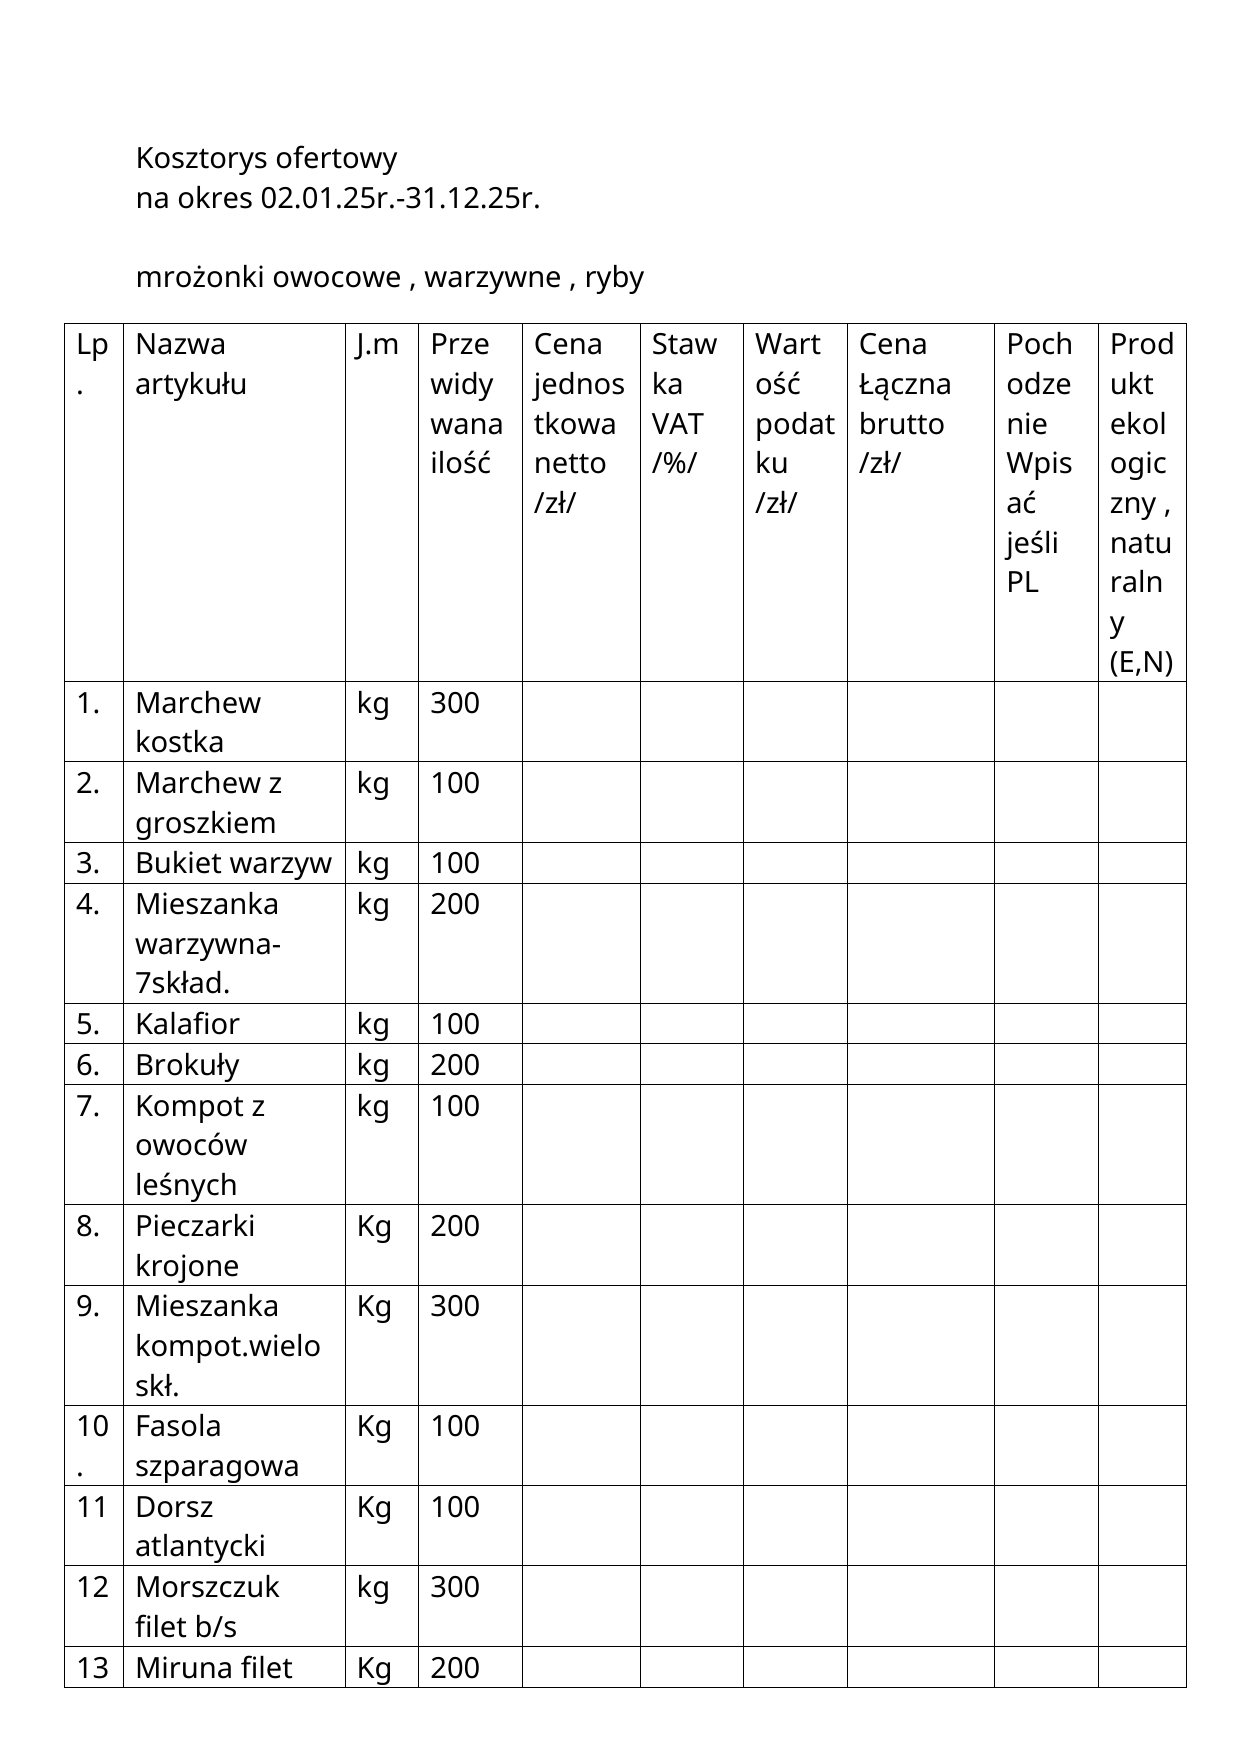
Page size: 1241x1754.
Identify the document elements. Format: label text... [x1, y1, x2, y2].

table_cell kg [346, 682, 418, 761]
table_cell [995, 1566, 1098, 1646]
table_cell [641, 762, 743, 842]
table_cell 6. [65, 1044, 123, 1084]
table_cell 100 [419, 762, 522, 842]
table_cell Mieszanka kompot.wieloskł. [124, 1286, 345, 1404]
table_cell [523, 1004, 640, 1043]
table_cell 4. [65, 884, 123, 1002]
table_cell 1. [65, 682, 123, 761]
table_cell [744, 1647, 847, 1687]
table_cell [848, 1486, 994, 1565]
table_cell [1099, 1286, 1186, 1404]
table_cell [848, 1406, 994, 1485]
table_cell kg [346, 884, 418, 1002]
table_cell kg [346, 762, 418, 842]
table_cell Kg [346, 1647, 418, 1687]
table_cell Dorsz atlantycki [124, 1486, 345, 1565]
table_cell [523, 682, 640, 761]
table_cell Kompot z owoców leśnych [124, 1085, 345, 1204]
table_cell [1099, 1004, 1186, 1043]
table_cell 13 [65, 1647, 123, 1687]
table_cell 200 [419, 884, 522, 1002]
table_cell [995, 843, 1098, 882]
table_cell [848, 1004, 994, 1043]
table_cell [641, 1044, 743, 1084]
table_cell 100 [419, 1486, 522, 1565]
table_cell [848, 884, 994, 1002]
table_header Nazwa artykułu [124, 324, 345, 681]
table_cell [641, 1004, 743, 1043]
table_cell [641, 682, 743, 761]
table_cell Miruna filet [124, 1647, 345, 1687]
table_cell 7. [65, 1085, 123, 1204]
table_cell [1099, 1486, 1186, 1565]
table_cell [995, 1085, 1098, 1204]
table_cell Kalafior [124, 1004, 345, 1043]
table_cell [744, 1205, 847, 1284]
table_cell [1099, 682, 1186, 761]
table_cell 100 [419, 1406, 522, 1485]
table_cell [744, 1566, 847, 1646]
table_cell kg [346, 843, 418, 882]
table_cell [523, 884, 640, 1002]
table_cell [744, 1044, 847, 1084]
table_cell [744, 884, 847, 1002]
table_cell [523, 1044, 640, 1084]
table_cell [995, 1486, 1098, 1565]
table_cell 12 [65, 1566, 123, 1646]
table_cell [1099, 1085, 1186, 1204]
table_cell [1099, 1566, 1186, 1646]
table_cell [995, 762, 1098, 842]
table_cell [523, 1406, 640, 1485]
table_cell [641, 1085, 743, 1204]
table_cell [744, 1486, 847, 1565]
table_cell 300 [419, 1286, 522, 1404]
table_cell [848, 1286, 994, 1404]
table_header Cena Łączna brutto /zł/ [848, 324, 994, 681]
table_cell [848, 1044, 994, 1084]
table_header Cena jednostkowa netto /zł/ [523, 324, 640, 681]
table_cell [1099, 1647, 1186, 1687]
table_cell Mieszanka warzywna-7skład. [124, 884, 345, 1002]
table_cell [523, 1205, 640, 1284]
table_cell [848, 843, 994, 882]
table_cell Marchew kostka [124, 682, 345, 761]
table_cell [995, 1286, 1098, 1404]
table_header Stawka VAT /%/ [641, 324, 743, 681]
table_cell [848, 1205, 994, 1284]
table_cell [641, 1406, 743, 1485]
table_cell Kg [346, 1486, 418, 1565]
table_cell [641, 1566, 743, 1646]
table_cell [1099, 762, 1186, 842]
table_cell 9. [65, 1286, 123, 1404]
table_cell Pieczarki krojone [124, 1205, 345, 1284]
text Kosztorys ofertowy [135, 137, 1105, 177]
table_cell [641, 843, 743, 882]
table_cell [995, 884, 1098, 1002]
text mrożonki owocowe , warzywne , ryby [135, 257, 1105, 323]
table_cell [848, 1566, 994, 1646]
table_cell [744, 1286, 847, 1404]
table_header Pochodzenie Wpisać jeśli PL [995, 324, 1098, 681]
table_cell [995, 1647, 1098, 1687]
table_cell 100 [419, 1004, 522, 1043]
table_cell [641, 884, 743, 1002]
table_cell [523, 1085, 640, 1204]
table_cell [1099, 843, 1186, 882]
table_cell [641, 1647, 743, 1687]
table_cell Kg [346, 1205, 418, 1284]
table_cell [995, 1406, 1098, 1485]
table_cell kg [346, 1085, 418, 1204]
text na okres 02.01.25r.-31.12.25r. [135, 177, 1105, 217]
table_cell Kg [346, 1286, 418, 1404]
table_cell [641, 1205, 743, 1284]
table_cell [523, 1566, 640, 1646]
table_cell 11 [65, 1486, 123, 1565]
table_cell [848, 1647, 994, 1687]
table_cell 200 [419, 1205, 522, 1284]
table_cell [1099, 1406, 1186, 1485]
table_cell [848, 1085, 994, 1204]
table_cell 10. [65, 1406, 123, 1485]
table_cell [995, 682, 1098, 761]
table_cell [1099, 884, 1186, 1002]
table_cell [641, 1286, 743, 1404]
table_cell Fasola szparagowa [124, 1406, 345, 1485]
table_cell [995, 1205, 1098, 1284]
table_cell kg [346, 1566, 418, 1646]
table_cell 5. [65, 1004, 123, 1043]
table_cell [744, 1004, 847, 1043]
table_cell 200 [419, 1044, 522, 1084]
table_header Przewidywana ilość [419, 324, 522, 681]
table_header J.m [346, 324, 418, 681]
table_cell 300 [419, 682, 522, 761]
table_cell [523, 1286, 640, 1404]
table_cell kg [346, 1004, 418, 1043]
table_cell [744, 1085, 847, 1204]
table_cell [848, 682, 994, 761]
table_cell Brokuły [124, 1044, 345, 1084]
table_cell 8. [65, 1205, 123, 1284]
table_cell [523, 1486, 640, 1565]
table_cell 100 [419, 1085, 522, 1204]
table_cell [523, 762, 640, 842]
table_cell 100 [419, 843, 522, 882]
table_cell [1099, 1205, 1186, 1284]
table_cell [744, 1406, 847, 1485]
table_cell 300 [419, 1566, 522, 1646]
table_cell [641, 1486, 743, 1565]
table_cell 200 [419, 1647, 522, 1687]
table_cell Marchew z groszkiem [124, 762, 345, 842]
table_cell [744, 762, 847, 842]
table_cell Kg [346, 1406, 418, 1485]
table_header Wartość podatku /zł/ [744, 324, 847, 681]
table_cell [1099, 1044, 1186, 1084]
table_cell 3. [65, 843, 123, 882]
table_cell [848, 762, 994, 842]
table_cell [995, 1004, 1098, 1043]
table_header Lp. [65, 324, 123, 681]
table_cell [995, 1044, 1098, 1084]
table_cell [744, 682, 847, 761]
table_cell kg [346, 1044, 418, 1084]
table_header Produkt ekologiczny , naturalny (E,N) [1099, 324, 1186, 681]
table_cell Bukiet warzyw [124, 843, 345, 882]
table_cell [523, 843, 640, 882]
table_cell Morszczuk filet b/s [124, 1566, 345, 1646]
table_cell [523, 1647, 640, 1687]
table_cell 2. [65, 762, 123, 842]
table_cell [744, 843, 847, 882]
